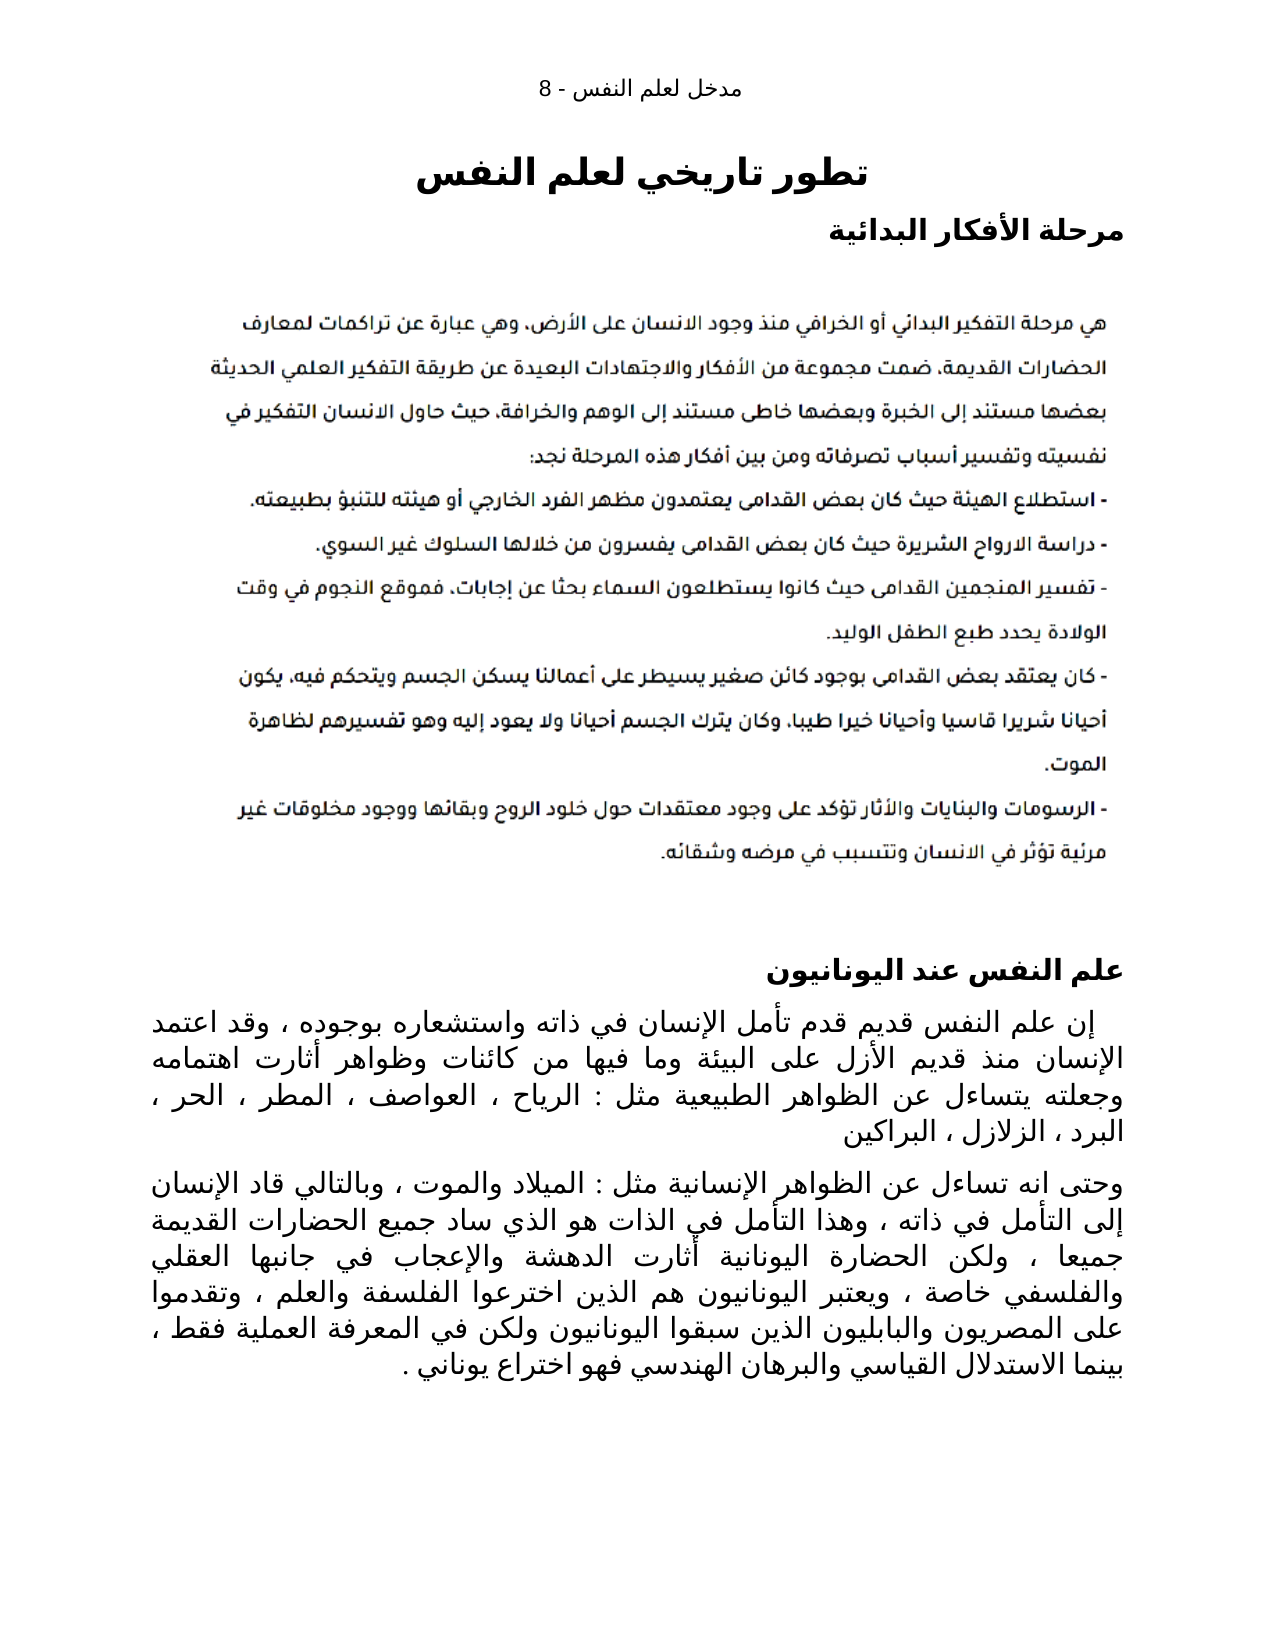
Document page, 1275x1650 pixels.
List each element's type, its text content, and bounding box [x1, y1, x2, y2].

text إن علم النفس قديم قدم تأمل الإنسان في ذاته واستشعاره بوجوده ، وقد اعتمد الإنسان منذ قديم الأزل على البيئة وما فيها من كائنات وظواهر أثارت اهتمامه وجعلته يتساءل عن الظواهر الطبيعية مثل : الرياح ، العواصف ، المطر ، الحر ، البرد ، الزلازل ، البراكين [150, 1005, 1125, 1147]
text وحتى انه تساءل عن الظواهر الإنسانية مثل : الميلاد والموت ، وبالتالي قاد الإنسان إلى التأمل في ذاته ، وهذا التأمل في الذات هو الذي ساد جميع الحضارات القديمة جميعا ، ولكن الحضارة اليونانية أثارت الدهشة والإعجاب في جانبها العقلي والفلسفي خاصة ، ويعتبر اليونانيون هم الذين اخترعوا الفلسفة والعلم ، وتقدموا على المصريون والبابليون الذين سبقوا اليونانيون ولكن في المعرفة العملية فقط ، بينما الاستدلال القياسي والبرهان الهندسي فهو اختراع يوناني . [150, 1167, 1125, 1381]
text تطور تاريخي لعلم النفس [150, 150, 1125, 193]
picture [140, 267, 1124, 913]
text مرحلة الأفكار البدائية [150, 213, 1125, 247]
text علم النفس عند اليونانيون [150, 953, 1125, 986]
